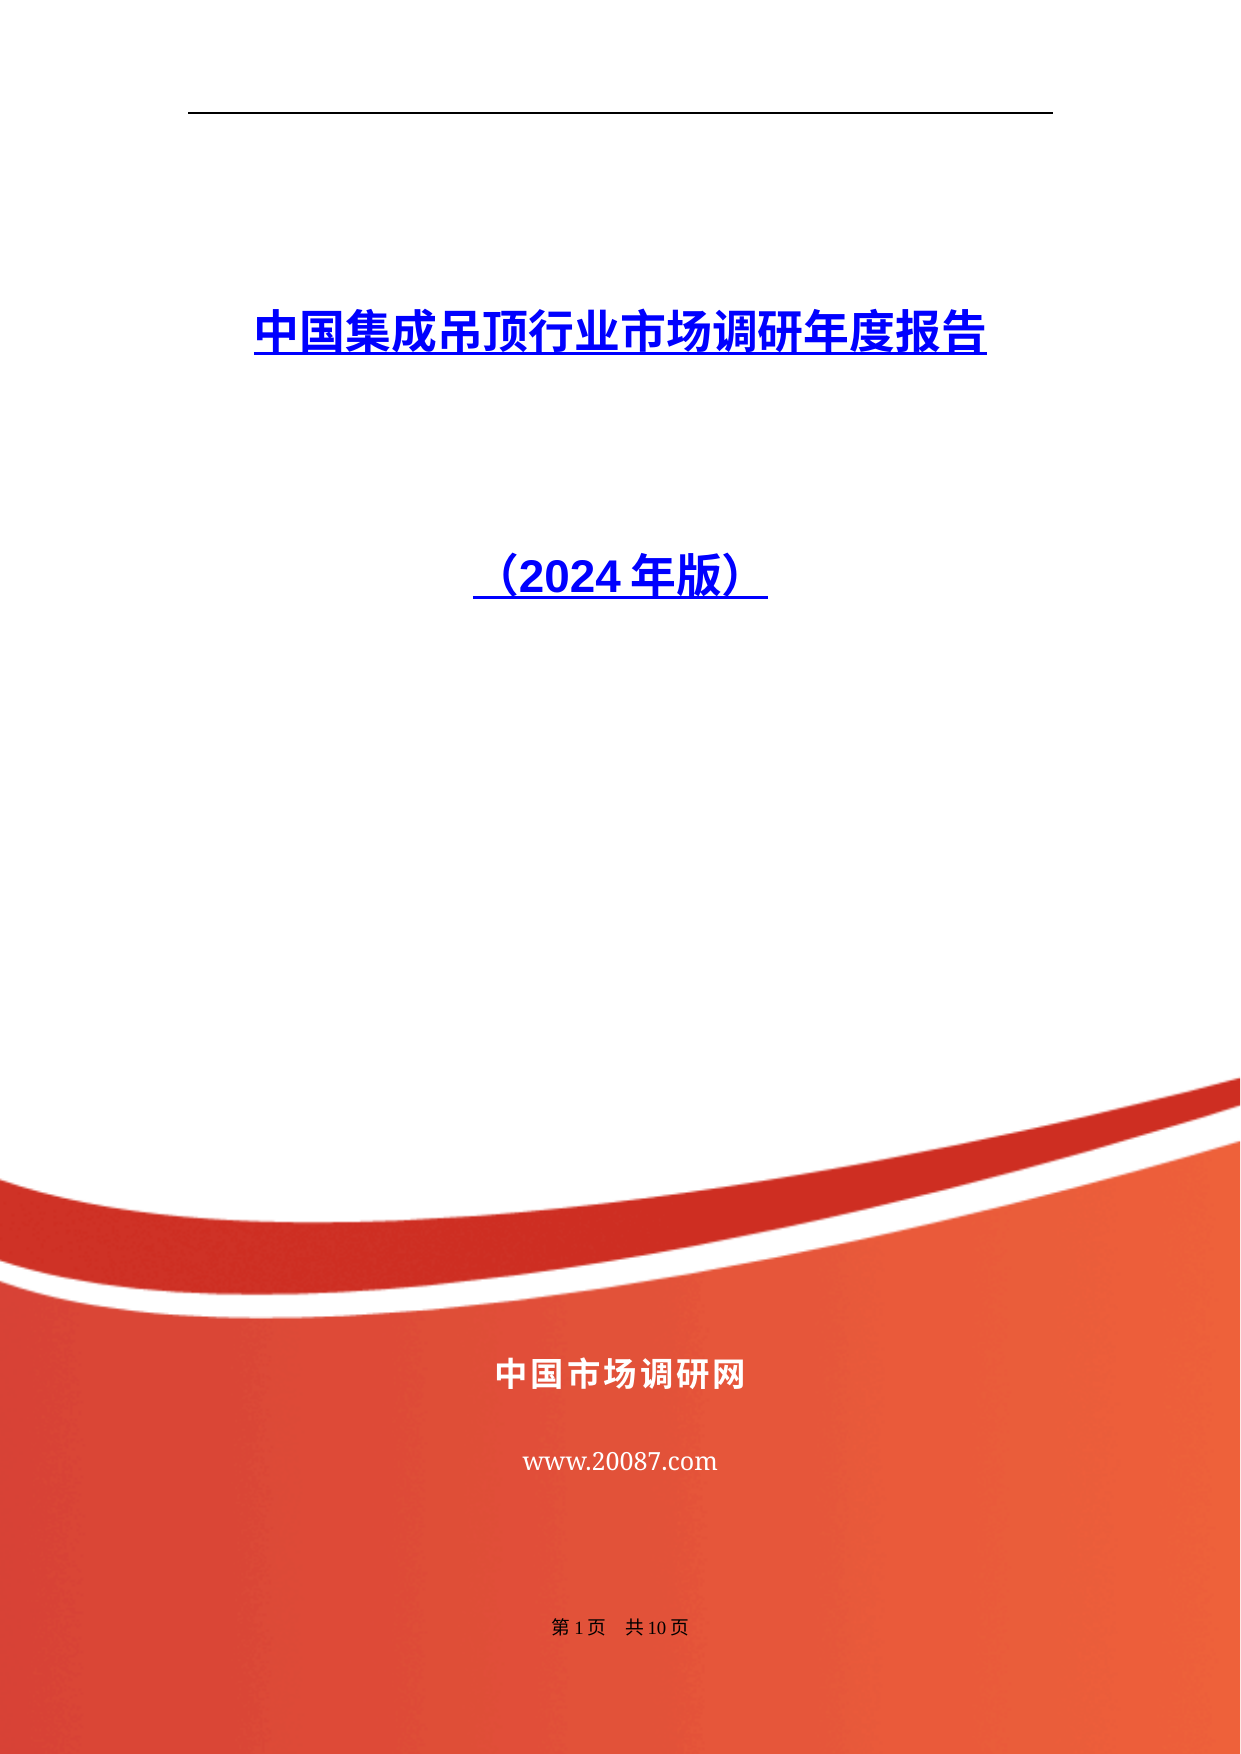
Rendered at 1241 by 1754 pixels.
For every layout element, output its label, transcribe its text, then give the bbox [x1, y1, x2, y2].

picture [0, 1006, 1241, 1754]
subtitle 中国市场调研网 [187, 1339, 1053, 1404]
text www.20087.com [187, 1428, 1053, 1493]
table_header 中国集成吊顶行业市场调研年度报告（2024年版） [188, 207, 1053, 773]
